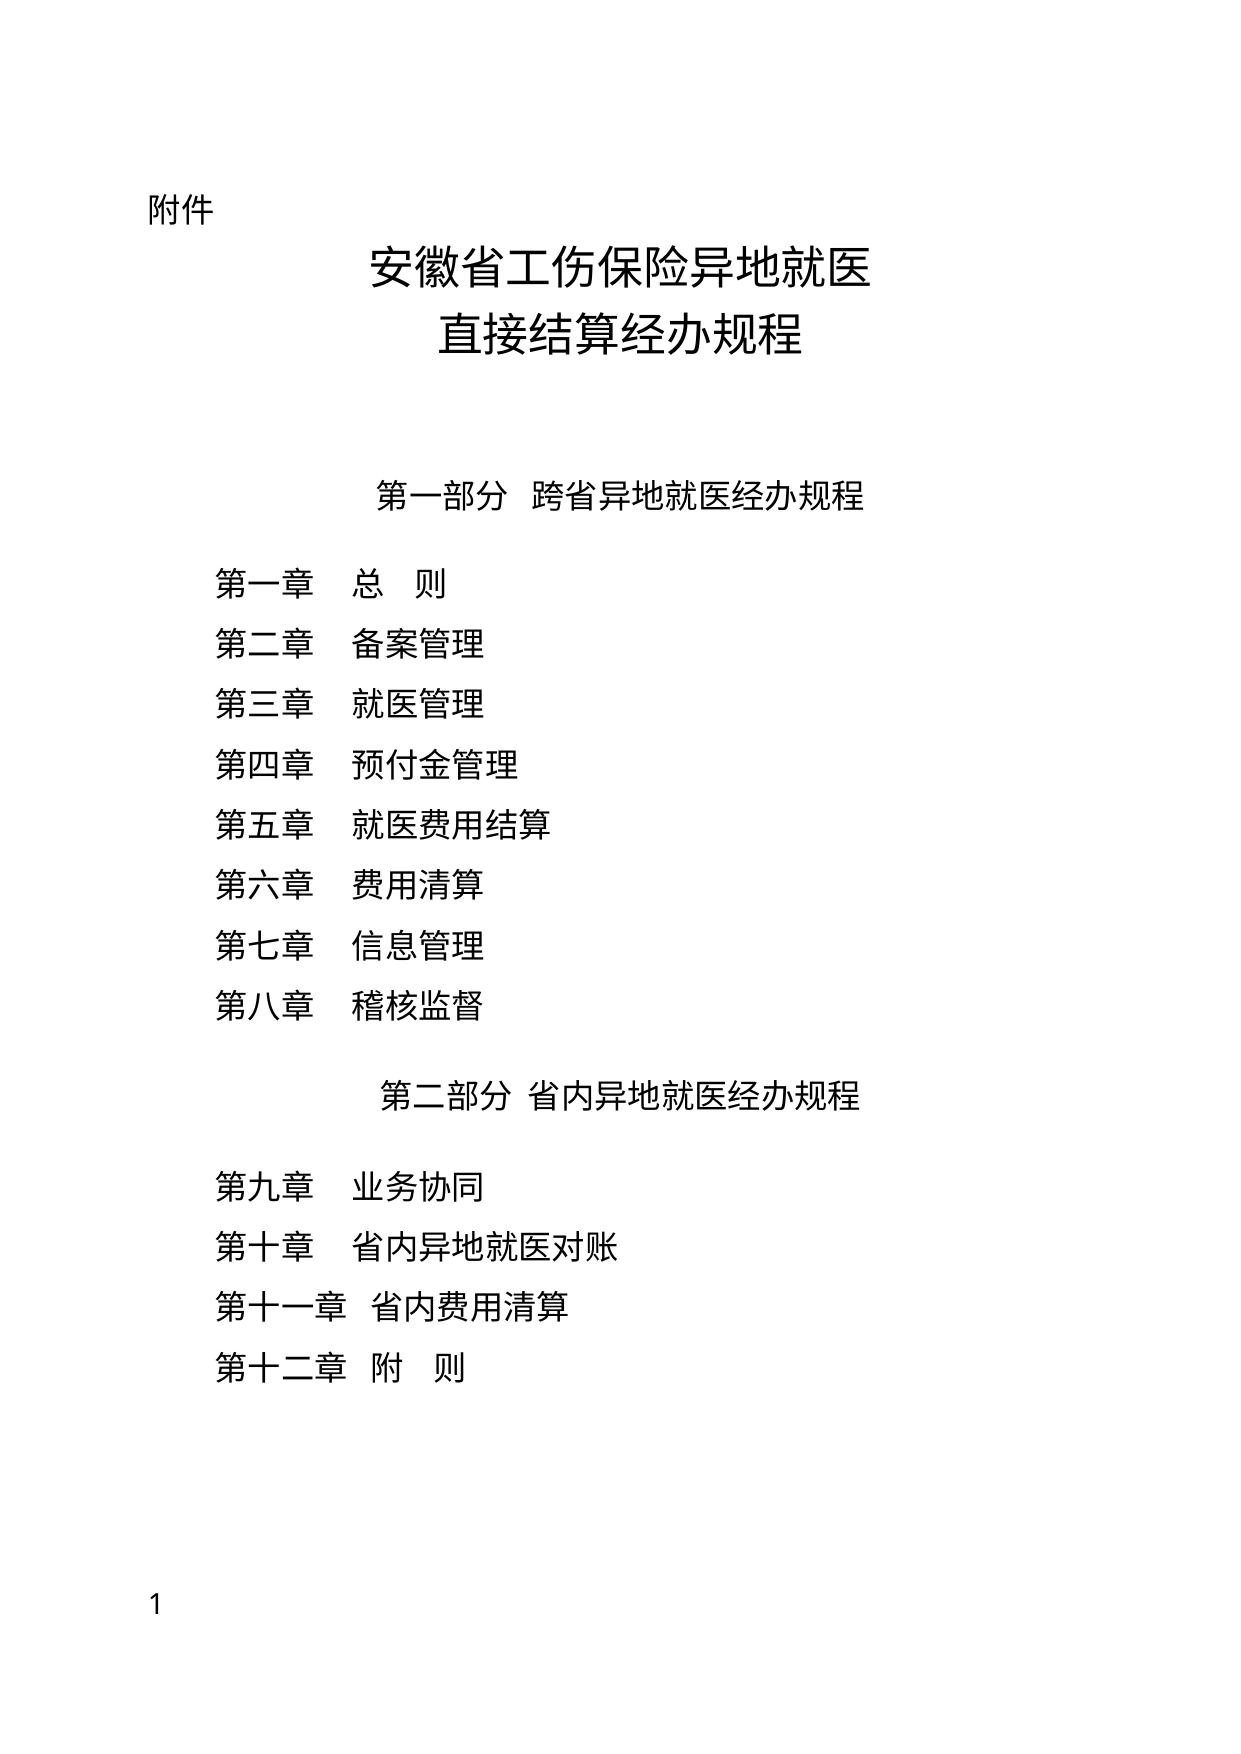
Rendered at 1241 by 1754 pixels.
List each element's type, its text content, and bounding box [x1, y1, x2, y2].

text 第六章 费用清算 [148, 853, 1093, 913]
text 第二章 备案管理 [148, 612, 1093, 672]
text 第四章 预付金管理 [148, 732, 1093, 793]
text 第二部分 省内异地就医经办规程 [148, 1064, 1093, 1124]
text 第九章 业务协同 [148, 1154, 1093, 1215]
text 第八章 稽核监督 [148, 974, 1093, 1034]
text 第一章 总 则 [148, 551, 1093, 612]
text 第三章 就医管理 [148, 672, 1093, 732]
text 安徽省工伤保险异地就医 [148, 232, 1093, 298]
text 附件 [148, 183, 1093, 232]
text 第十章 省内异地就医对账 [148, 1215, 1093, 1275]
text 直接结算经办规程 [148, 298, 1093, 364]
text 第十一章 省内费用清算 [148, 1275, 1093, 1335]
text 第五章 就医费用结算 [148, 793, 1093, 853]
text 第七章 信息管理 [148, 913, 1093, 974]
text 第一部分 跨省异地就医经办规程 [148, 455, 1093, 521]
text 第十二章 附 则 [148, 1335, 1093, 1396]
